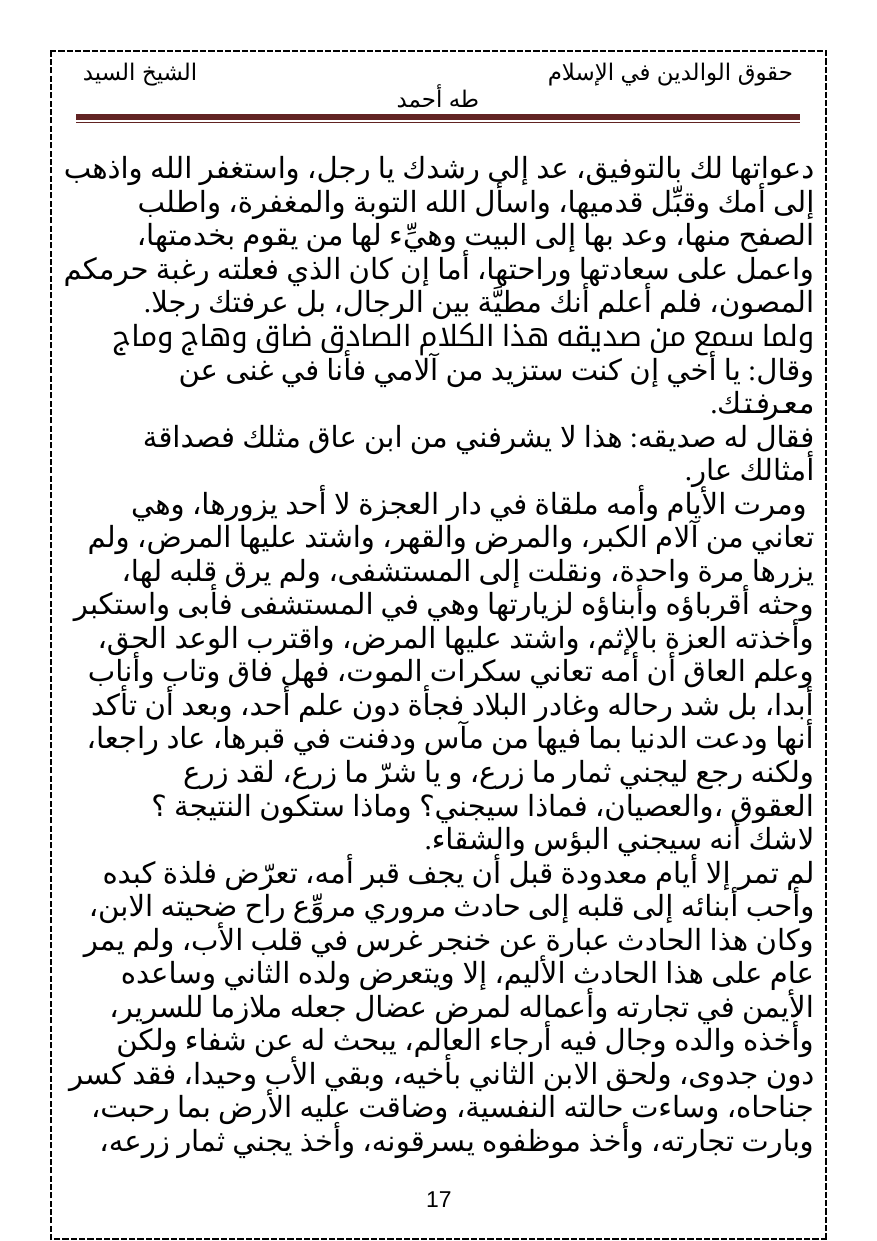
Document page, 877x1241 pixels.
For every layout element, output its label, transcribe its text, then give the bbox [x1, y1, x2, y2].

text ولما سمع من صديقه هذا الكلام الصادق ضاق وهاج وماج وقال: يا أخي إن كنت ستزيد من آلامي فأنا في غنى عن معرفتك. [61, 319, 814, 420]
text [61, 856, 814, 1158]
text لاشك أنه سيجني البؤس والشقاء. [61, 822, 814, 856]
text فقال له صديقه: هذا لا يشرفني من ابن عاق مثلك فصداقة أمثالك عار. [61, 420, 814, 487]
text ومرت الأيام وأمه ملقاة في دار العجزة لا أحد يزورها، وهي تعاني من آلام الكبر، والمرض والقهر، واشتد عليها المرض، ولم يزرها مرة واحدة، ونقلت إلى المستشفى، ولم يرق قلبه لها، وحثه أقرباؤه وأبناؤه لزيارتها وهي في المستشفى فأبى واستكبر وأخذته العزة بالإثم، واشتد عليها المرض، واقترب الوعد الحق، وعلم العاق أن أمه تعاني سكرات الموت، فهل فاق وتاب وأناب أبدا، بل شد رحاله وغادر البلاد فجأة دون علم أحد، وبعد أن تأكد أنها ودعت الدنيا بما فيها من مآس ودفنت في قبرها، عاد راجعا، ولكنه رجع ليجني ثمار ما زرع، و يا شرّ ما زرع، لقد زرع العقوق ،والعصيان، فماذا سيجني؟ وماذا ستكون النتيجة ؟ [61, 487, 814, 822]
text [61, 151, 814, 319]
